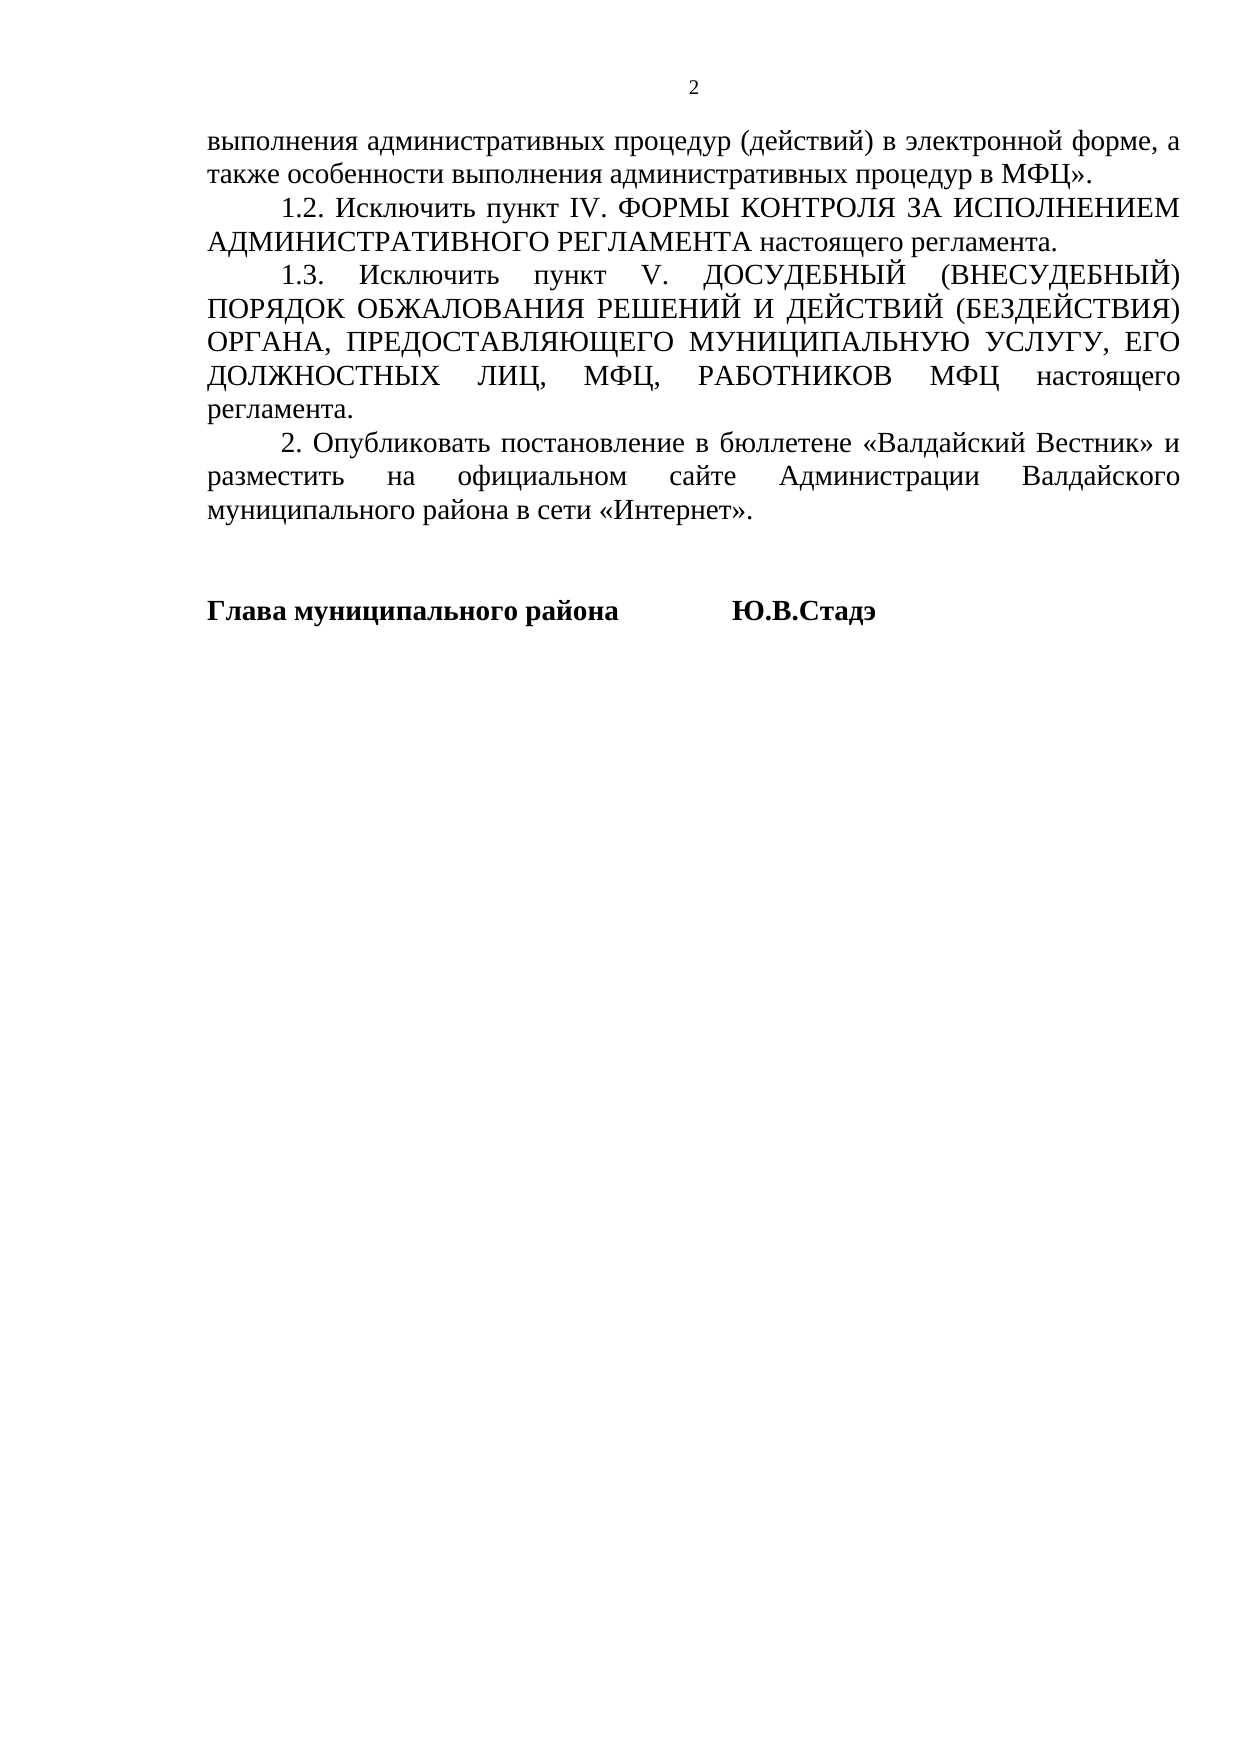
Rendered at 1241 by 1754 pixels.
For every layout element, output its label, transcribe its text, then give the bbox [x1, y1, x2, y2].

text Глава муниципального района Ю.В.Стадэ [207, 593, 1181, 626]
text 1.3. Исключить пункт V. ДОСУДЕБНЫЙ (ВНЕСУДЕБНЫЙ) ПОРЯДОК ОБЖАЛОВАНИЯ РЕШЕНИЙ И ДЕЙСТВИЙ (БЕЗДЕЙСТВИЯ) ОРГАНА, ПРЕДОСТАВЛЯЮЩЕГО МУНИЦИПАЛЬНУЮ УСЛУГУ, ЕГО ДОЛЖНОСТНЫХ ЛИЦ, МФЦ, РАБОТНИКОВ МФЦ настоящего регламента. [207, 257, 1181, 425]
text 2. Опубликовать постановление в бюллетене «Валдайский Вестник» и разместить на официальном сайте Администрации Валдайского муниципального района в сети «Интернет». [207, 425, 1181, 526]
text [207, 123, 1181, 190]
text 1.2. Исключить пункт IV. ФОРМЫ КОНТРОЛЯ ЗА ИСПОЛНЕНИЕМ АДМИНИСТРАТИВНОГО РЕГЛАМЕНТА настоящего регламента. [207, 190, 1181, 257]
